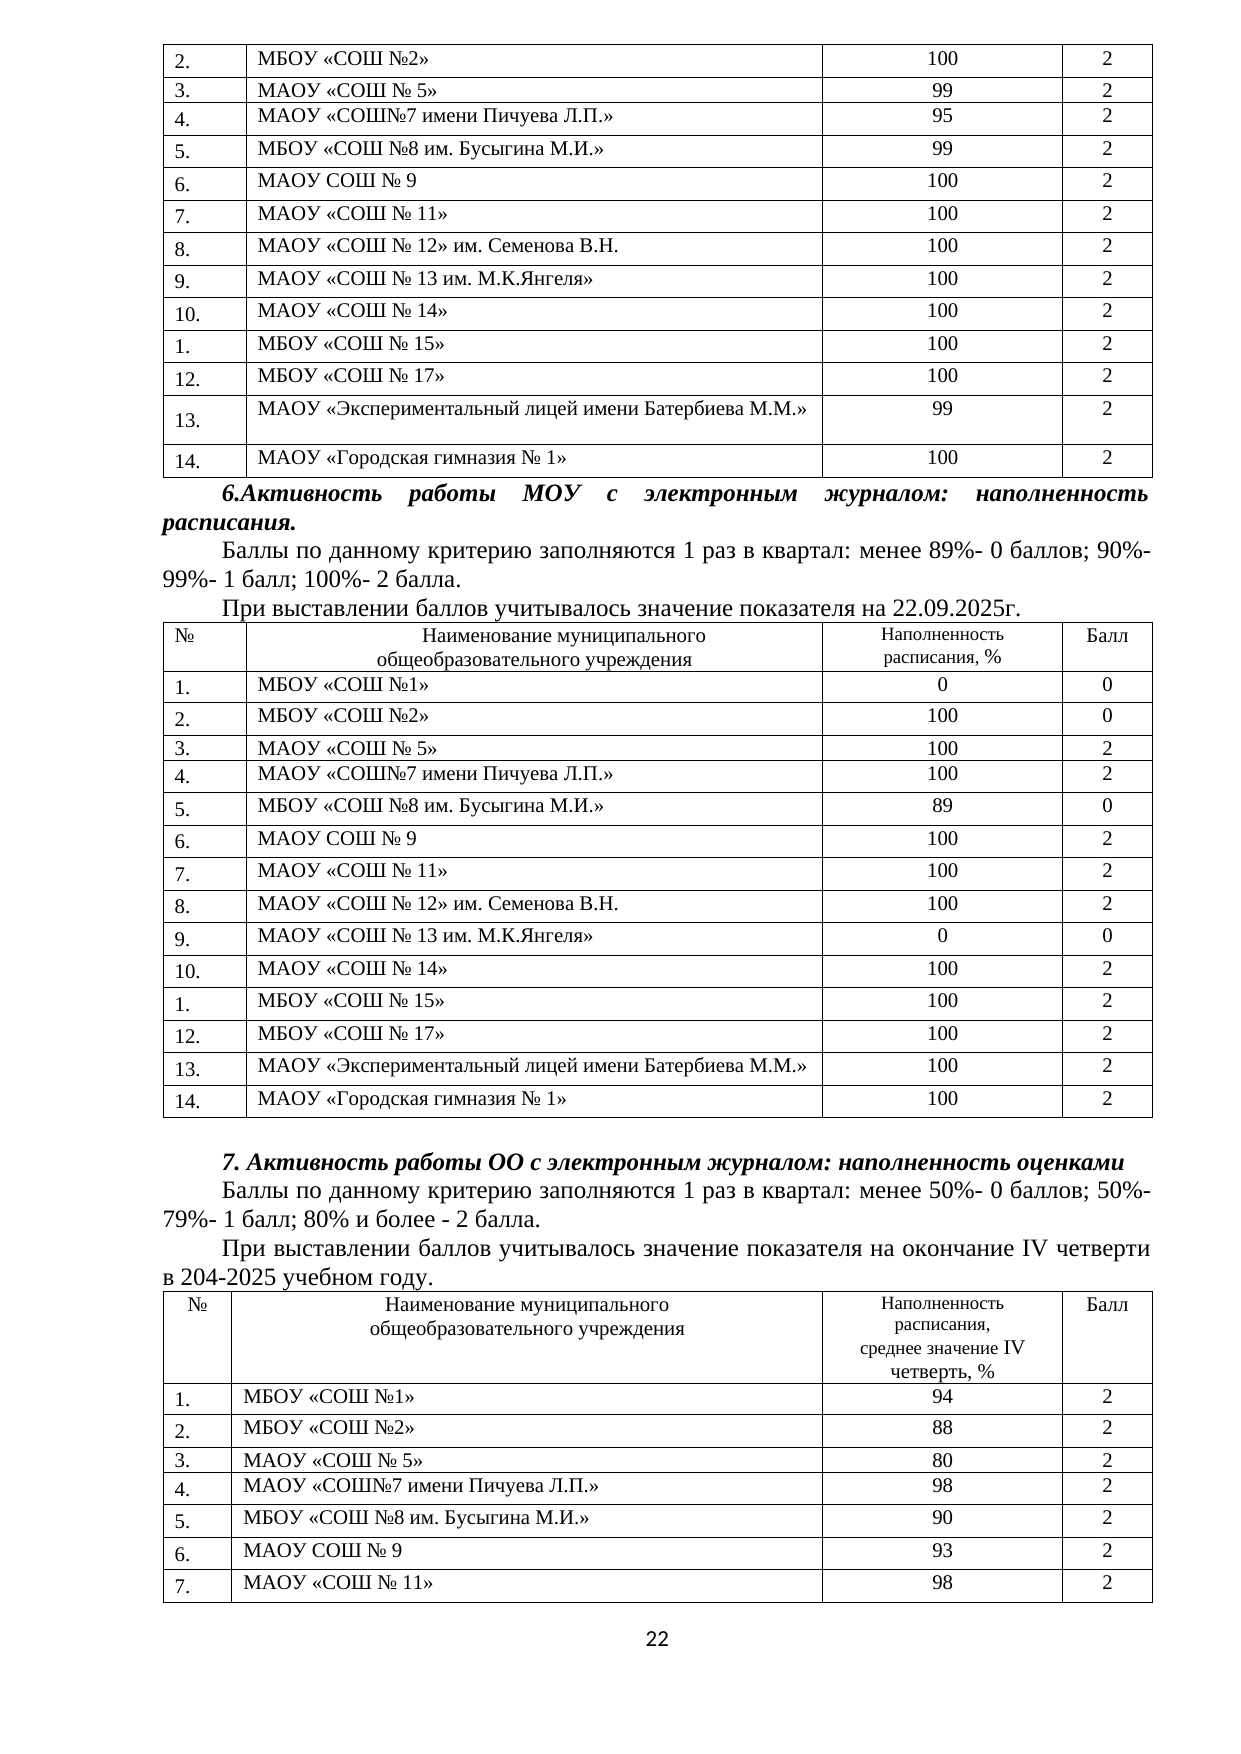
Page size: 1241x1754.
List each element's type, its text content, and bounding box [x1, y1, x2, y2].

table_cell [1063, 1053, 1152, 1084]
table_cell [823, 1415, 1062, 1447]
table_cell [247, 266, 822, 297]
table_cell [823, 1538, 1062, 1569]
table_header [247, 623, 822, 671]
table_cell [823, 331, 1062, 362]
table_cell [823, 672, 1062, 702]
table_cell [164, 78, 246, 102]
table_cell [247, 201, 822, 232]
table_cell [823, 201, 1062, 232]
text 7. Активность работы ОО с электронным журналом: наполненность оценками [162, 1147, 1152, 1176]
text 6.Активность работы МОУ с электронным журналом: наполненность расписания. [162, 478, 1152, 535]
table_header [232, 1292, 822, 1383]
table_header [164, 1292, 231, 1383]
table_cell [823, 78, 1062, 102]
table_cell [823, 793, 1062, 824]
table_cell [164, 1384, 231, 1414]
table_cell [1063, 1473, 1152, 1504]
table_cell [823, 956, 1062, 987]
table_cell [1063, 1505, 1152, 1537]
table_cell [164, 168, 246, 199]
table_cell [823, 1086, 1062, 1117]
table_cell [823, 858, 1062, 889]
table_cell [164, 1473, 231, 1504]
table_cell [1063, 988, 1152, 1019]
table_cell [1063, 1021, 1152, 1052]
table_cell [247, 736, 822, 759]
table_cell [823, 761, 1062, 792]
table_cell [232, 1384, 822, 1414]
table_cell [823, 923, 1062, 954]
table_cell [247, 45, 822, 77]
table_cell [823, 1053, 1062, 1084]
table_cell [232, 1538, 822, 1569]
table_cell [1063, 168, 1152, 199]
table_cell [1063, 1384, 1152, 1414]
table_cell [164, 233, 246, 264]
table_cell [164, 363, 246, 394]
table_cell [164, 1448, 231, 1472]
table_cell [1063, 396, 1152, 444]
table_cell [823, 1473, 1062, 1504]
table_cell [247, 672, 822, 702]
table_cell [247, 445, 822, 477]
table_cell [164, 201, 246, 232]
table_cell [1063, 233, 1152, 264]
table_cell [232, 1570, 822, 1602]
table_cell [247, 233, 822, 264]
text При выставлении баллов учитывалось значение показателя на 22.09.2025г. [162, 593, 1152, 622]
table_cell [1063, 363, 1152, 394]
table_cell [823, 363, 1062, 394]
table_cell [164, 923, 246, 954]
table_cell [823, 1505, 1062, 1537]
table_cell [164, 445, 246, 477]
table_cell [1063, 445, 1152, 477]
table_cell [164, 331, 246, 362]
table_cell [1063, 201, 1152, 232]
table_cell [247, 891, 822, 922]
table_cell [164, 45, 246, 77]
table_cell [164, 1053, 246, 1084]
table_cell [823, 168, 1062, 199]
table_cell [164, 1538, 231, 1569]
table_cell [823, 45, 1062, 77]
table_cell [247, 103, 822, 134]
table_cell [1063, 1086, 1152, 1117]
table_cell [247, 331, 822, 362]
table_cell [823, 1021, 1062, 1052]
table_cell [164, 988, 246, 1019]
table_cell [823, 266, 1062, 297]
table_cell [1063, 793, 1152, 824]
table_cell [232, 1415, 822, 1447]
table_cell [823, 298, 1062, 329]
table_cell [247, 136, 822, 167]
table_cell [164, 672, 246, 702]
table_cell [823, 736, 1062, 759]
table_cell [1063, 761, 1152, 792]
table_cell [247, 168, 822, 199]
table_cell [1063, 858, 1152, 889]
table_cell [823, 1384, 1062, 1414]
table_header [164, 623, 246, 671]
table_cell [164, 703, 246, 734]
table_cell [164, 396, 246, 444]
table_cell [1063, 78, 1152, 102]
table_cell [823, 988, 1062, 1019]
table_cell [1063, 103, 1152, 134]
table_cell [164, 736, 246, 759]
text При выставлении баллов учитывалось значение показателя на окончание IV четверти в 204-2025 учебном году. [162, 1233, 1152, 1291]
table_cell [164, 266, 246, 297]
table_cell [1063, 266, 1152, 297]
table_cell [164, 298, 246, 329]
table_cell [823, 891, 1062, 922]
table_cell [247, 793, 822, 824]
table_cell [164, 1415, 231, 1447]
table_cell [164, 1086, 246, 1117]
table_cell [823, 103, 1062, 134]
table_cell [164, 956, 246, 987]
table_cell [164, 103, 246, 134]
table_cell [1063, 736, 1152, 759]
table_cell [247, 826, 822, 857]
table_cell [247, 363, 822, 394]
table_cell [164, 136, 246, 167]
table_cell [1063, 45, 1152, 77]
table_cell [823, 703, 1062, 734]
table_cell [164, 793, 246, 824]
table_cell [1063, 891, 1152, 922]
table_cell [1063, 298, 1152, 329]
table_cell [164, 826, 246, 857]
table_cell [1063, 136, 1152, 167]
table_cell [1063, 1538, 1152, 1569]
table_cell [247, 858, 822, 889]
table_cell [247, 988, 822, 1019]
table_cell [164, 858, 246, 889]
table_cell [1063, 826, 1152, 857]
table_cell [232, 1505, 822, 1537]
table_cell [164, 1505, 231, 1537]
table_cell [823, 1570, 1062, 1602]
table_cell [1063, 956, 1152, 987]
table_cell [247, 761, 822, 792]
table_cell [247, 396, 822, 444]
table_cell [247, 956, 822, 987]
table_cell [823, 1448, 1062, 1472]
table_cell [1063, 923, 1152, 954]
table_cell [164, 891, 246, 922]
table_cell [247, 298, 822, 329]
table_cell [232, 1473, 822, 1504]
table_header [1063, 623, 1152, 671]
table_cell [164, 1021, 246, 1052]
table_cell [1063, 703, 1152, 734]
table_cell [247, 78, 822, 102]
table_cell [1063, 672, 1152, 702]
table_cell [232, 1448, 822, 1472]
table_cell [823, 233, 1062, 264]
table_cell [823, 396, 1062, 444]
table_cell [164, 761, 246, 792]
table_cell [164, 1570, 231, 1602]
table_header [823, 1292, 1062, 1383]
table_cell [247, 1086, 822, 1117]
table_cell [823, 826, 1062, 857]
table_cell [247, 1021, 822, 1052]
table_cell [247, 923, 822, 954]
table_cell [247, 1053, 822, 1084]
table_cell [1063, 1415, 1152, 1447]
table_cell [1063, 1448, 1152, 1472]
text Баллы по данному критерию заполняются 1 раз в квартал: менее 89%- 0 баллов; 90%-99%- 1 балл; 100%- 2 балла. [162, 535, 1152, 593]
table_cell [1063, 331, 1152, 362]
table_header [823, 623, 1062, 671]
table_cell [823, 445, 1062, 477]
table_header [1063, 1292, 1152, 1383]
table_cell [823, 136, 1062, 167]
text Баллы по данному критерию заполняются 1 раз в квартал: менее 50%- 0 баллов; 50%-79%- 1 балл; 80% и более - 2 балла. [162, 1176, 1152, 1233]
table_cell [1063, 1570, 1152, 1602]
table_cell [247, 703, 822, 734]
